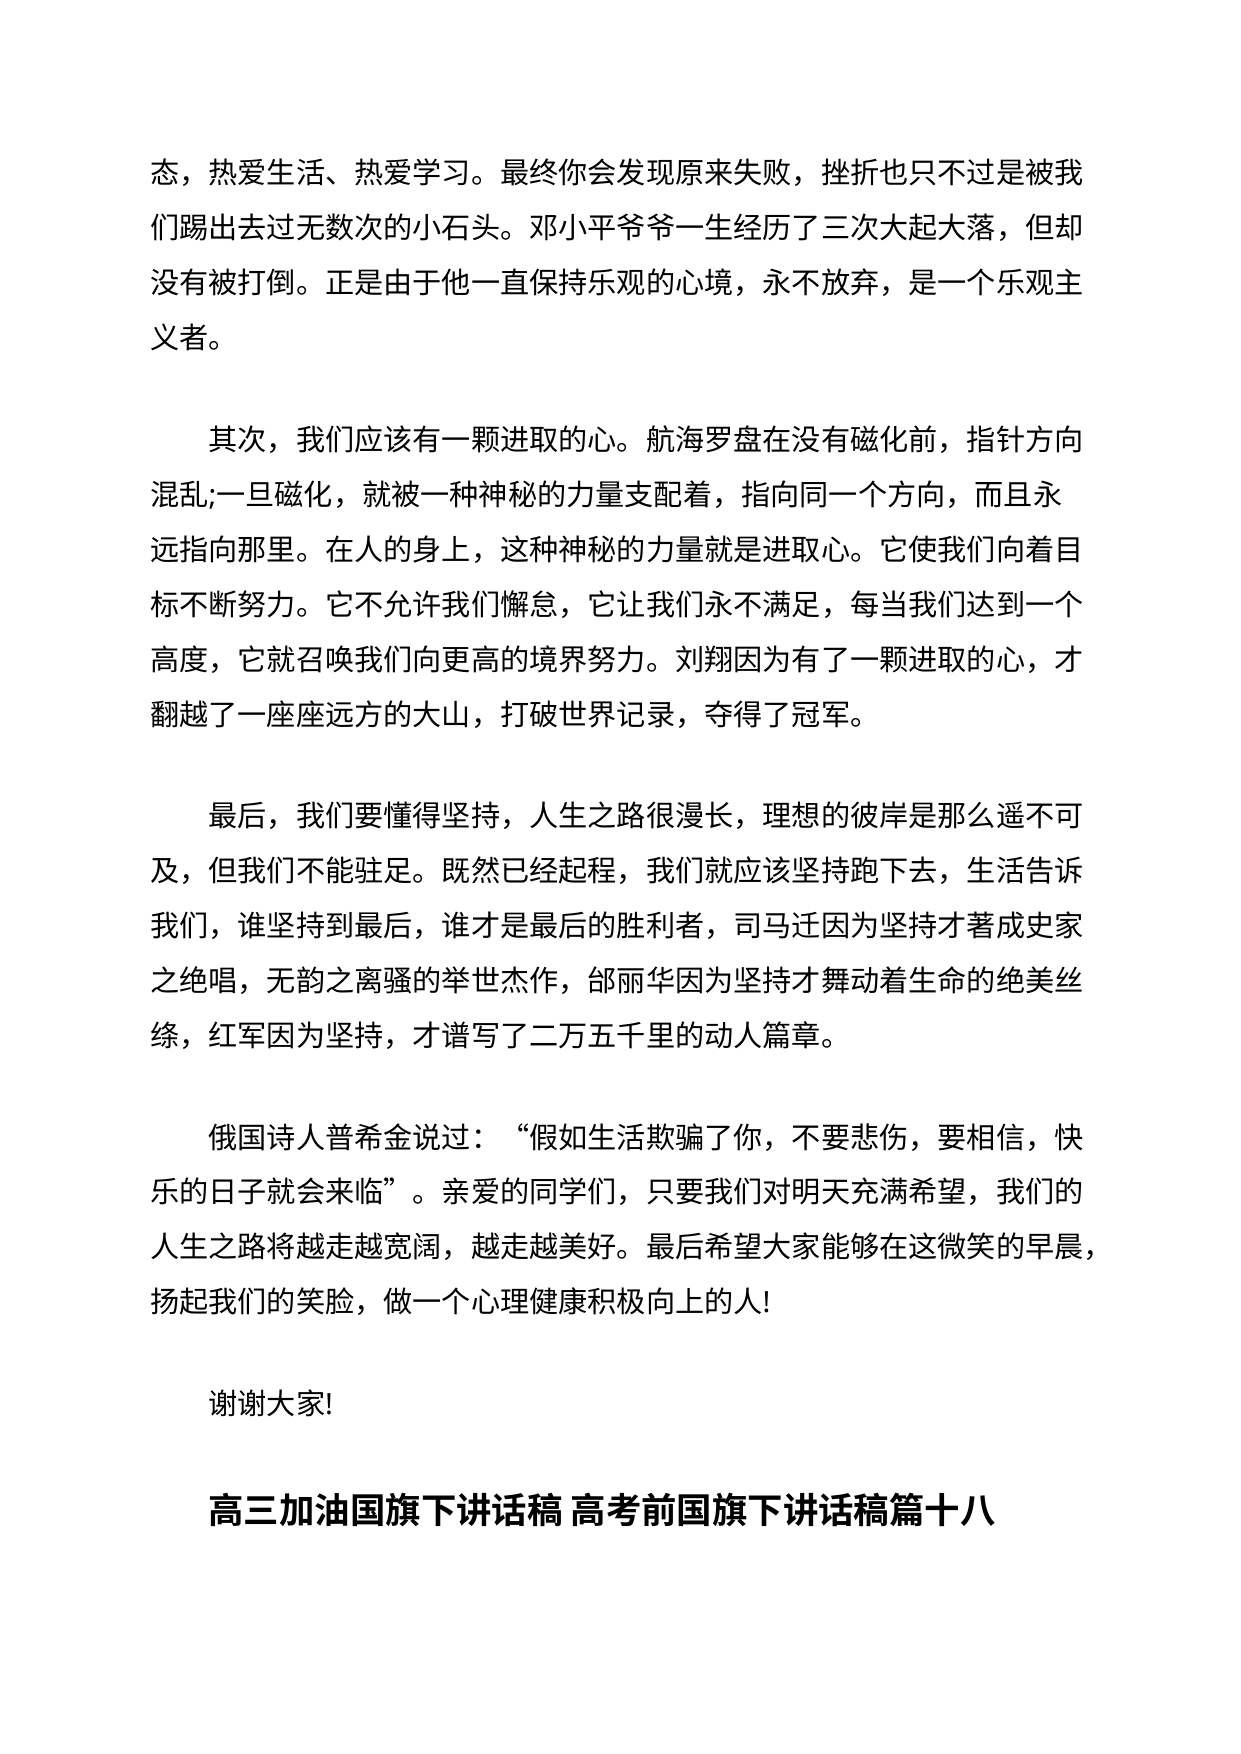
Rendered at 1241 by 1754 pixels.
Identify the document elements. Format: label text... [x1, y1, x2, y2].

text 俄国诗人普希金说过：“假如生活欺骗了你，不要悲伤，要相信，快乐的日子就会来临”。亲爱的同学们，只要我们对明天充满希望，我们的人生之路将越走越宽阔，越走越美好。最后希望大家能够在这微笑的早晨，扬起我们的笑脸，做一个心理健康积极向上的人! [150, 1114, 1090, 1321]
text 最后，我们要懂得坚持，人生之路很漫长，理想的彼岸是那么遥不可及，但我们不能驻足。既然已经起程，我们就应该坚持跑下去，生活告诉我们，谁坚持到最后，谁才是最后的胜利者，司马迁因为坚持才著成史家之绝唱，无韵之离骚的举世杰作，邰丽华因为坚持才舞动着生命的绝美丝绦，红军因为坚持，才谱写了二万五千里的动人篇章。 [150, 793, 1090, 1055]
text 高三加油国旗下讲话稿 高考前国旗下讲话稿篇十八 [150, 1483, 1090, 1534]
text 谢谢大家! [150, 1381, 1090, 1423]
text 其次，我们应该有一颗进取的心。航海罗盘在没有磁化前，指针方向混乱;一旦磁化，就被一种神秘的力量支配着，指向同一个方向，而且永远指向那里。在人的身上，这种神秘的力量就是进取心。它使我们向着目标不断努力。它不允许我们懈怠，它让我们永不满足，每当我们达到一个高度，它就召唤我们向更高的境界努力。刘翔因为有了一颗进取的心，才翻越了一座座远方的大山，打破世界记录，夺得了冠军。 [150, 416, 1090, 733]
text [150, 150, 1090, 357]
